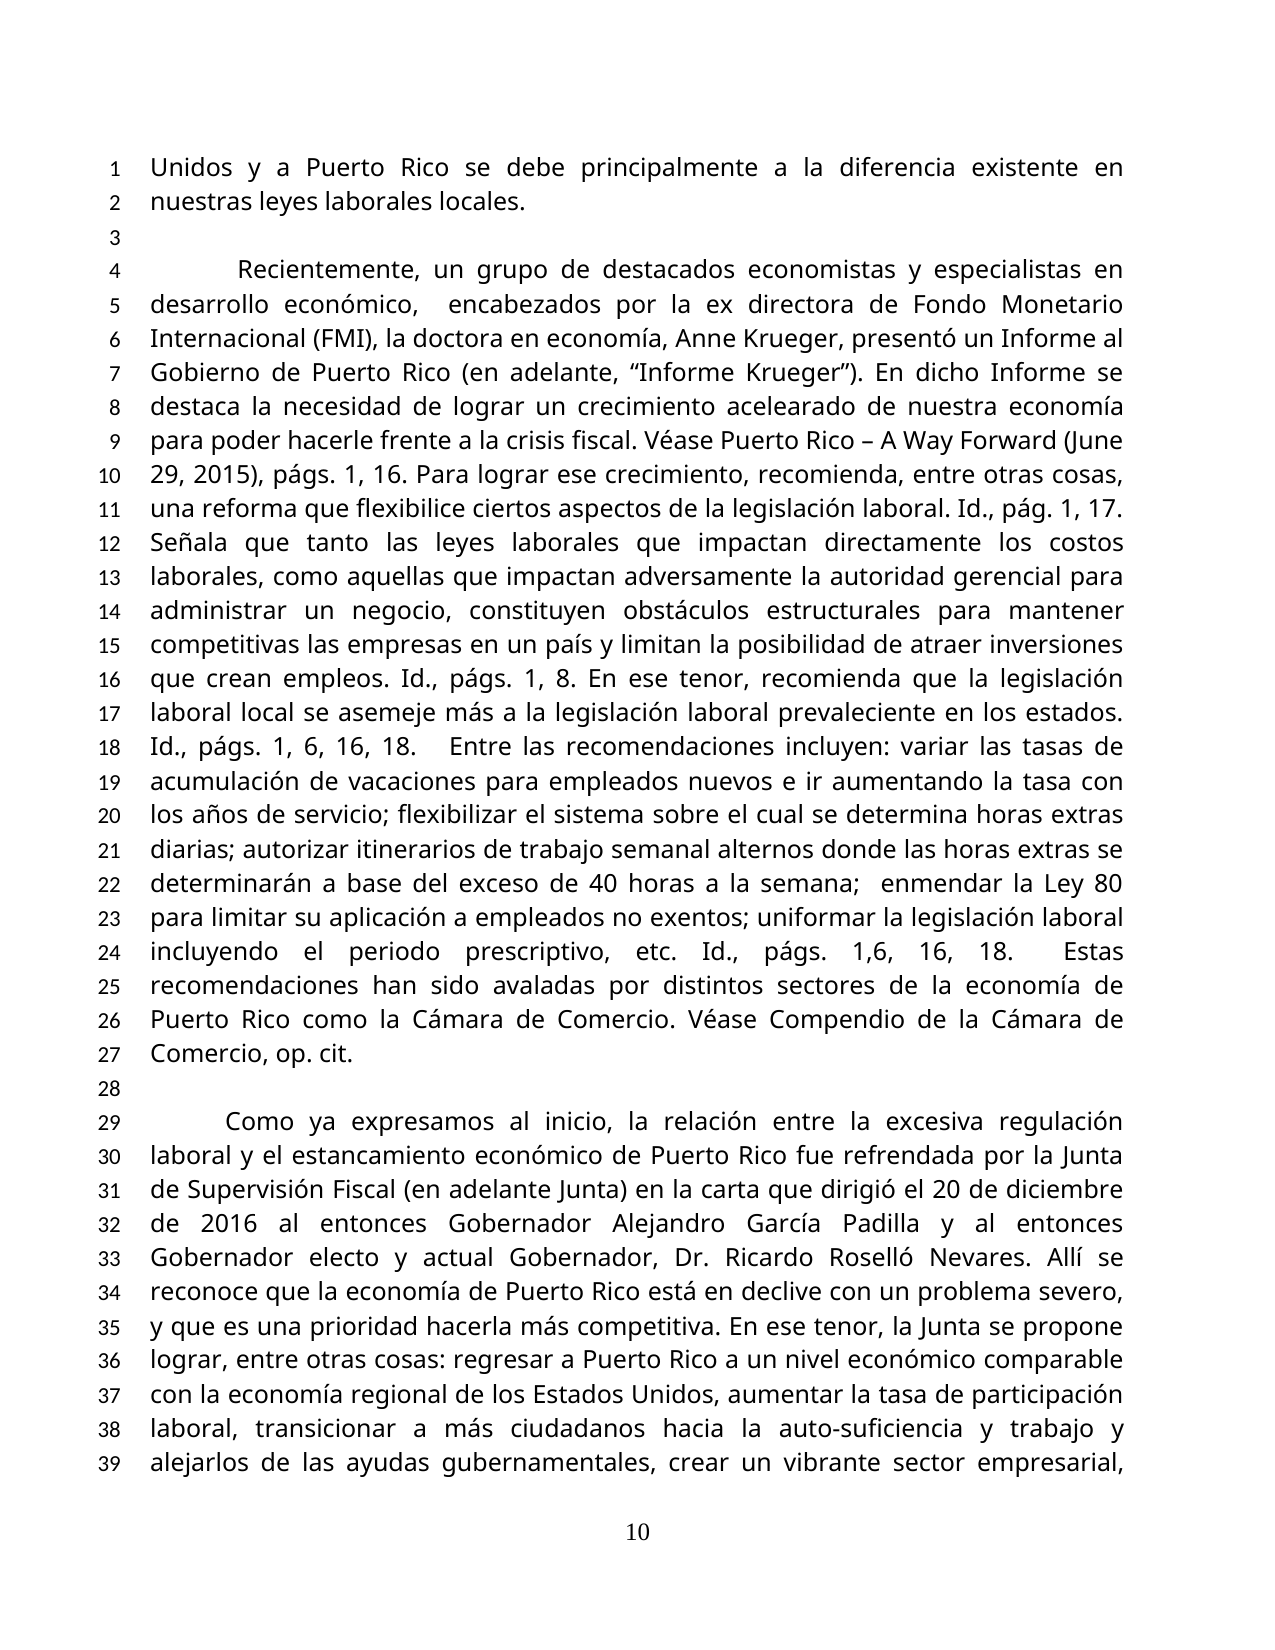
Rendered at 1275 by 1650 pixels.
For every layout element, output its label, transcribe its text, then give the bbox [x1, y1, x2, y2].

text Recientemente, un grupo de destacados economistas y especialistas en desarrollo económico, encabezados por la ex directora de Fondo Monetario Internacional (FMI), la doctora en economía, Anne Krueger, presentó un Informe al Gobierno de Puerto Rico (en adelante, “Informe Krueger”). En dicho Informe se destaca la necesidad de lograr un crecimiento acelearado de nuestra economía para poder hacerle frente a la crisis fiscal. Véase Puerto Rico – A Way Forward (June 29, 2015), págs. 1, 16. Para lograr ese crecimiento, recomienda, entre otras cosas, una reforma que flexibilice ciertos aspectos de la legislación laboral. Id., pág. 1, 17. Señala que tanto las leyes laborales que impactan directamente los costos laborales, como aquellas que impactan adversamente la autoridad gerencial para administrar un negocio, constituyen obstáculos estructurales para mantener competitivas las empresas en un país y limitan la posibilidad de atraer inversiones que crean empleos. Id., págs. 1, 8. En ese tenor, recomienda que la legislación laboral local se asemeje más a la legislación laboral prevaleciente en los estados. Id., págs. 1, 6, 16, 18. Entre las recomendaciones incluyen: variar las tasas de acumulación de vacaciones para empleados nuevos e ir aumentando la tasa con los años de servicio; flexibilizar el sistema sobre el cual se determina horas extras diarias; autorizar itinerarios de trabajo semanal alternos donde las horas extras se determinarán a base del exceso de 40 horas a la semana; enmendar la Ley 80 para limitar su aplicación a empleados no exentos; uniformar la legislación laboral incluyendo el periodo prescriptivo, etc. Id., págs. 1,6, 16, 18. Estas recomendaciones han sido avaladas por distintos sectores de la economía de Puerto Rico como la Cámara de Comercio. Véase Compendio de la Cámara de Comercio, op. cit. [150, 252, 1125, 1070]
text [150, 150, 1125, 218]
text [150, 1104, 1125, 1478]
